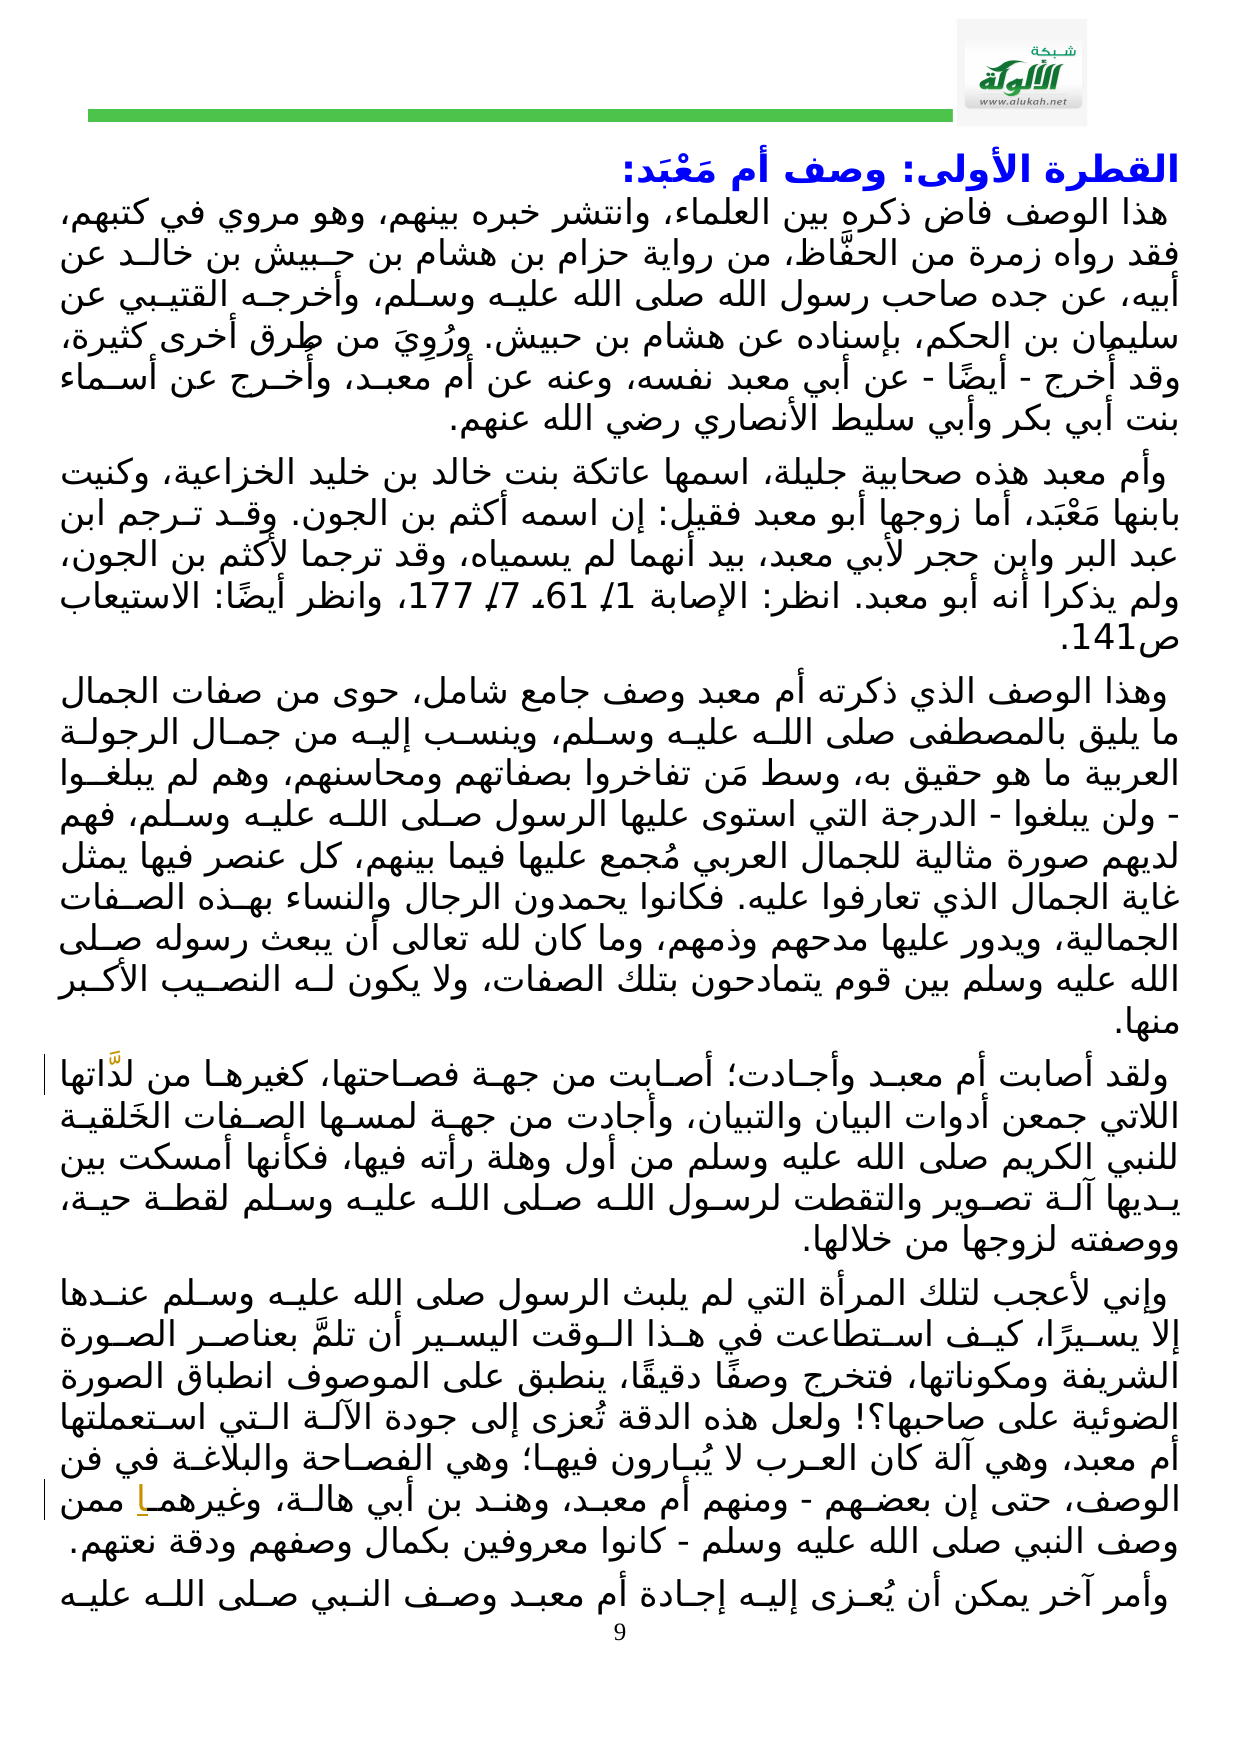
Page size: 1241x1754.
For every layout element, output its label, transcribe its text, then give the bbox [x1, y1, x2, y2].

text وأم معبد هذه صحابية جليلة، اسمها عاتكة بنت خالد بن خليد الخزاعية، وكنيت بابنها مَعْبَد، أما زوجها أبو معبد فقيل: إن اسمه أكثم بن الجون. وقد ترجم ابن عبد البر وابن حجر لأبي معبد، بيد أنهما لم يسمياه، وقد ترجما لأكثم بن الجون، ولم يذكرا أنه أبو معبد. انظر: الإصابة 1/ 61، 7/ 177، وانظر أيضًا: الاستيعاب ص141. [59, 451, 1181, 658]
subtitle القطرة الأولى: وصف أم مَعْبَد: [59, 148, 1181, 191]
text هذا الوصف فاض ذكره بين العلماء، وانتشر خبره بينهم، وهو مروي في كتبهم، فقد رواه زمرة من الحفَّاظ، من رواية حزام بن هشام بن حبيش بن خالد عن أبيه، عن جده صاحب رسول الله صلى الله عليه وسلم، وأخرجه القتيبي عن سليمان بن الحكم، بإسناده عن هشام بن حبيش. ورُوِيَ من طرق أخرى كثيرة، وقد أُخرج - أيضًا - عن أبي معبد نفسه، وعنه عن أم معبد، وأُخرج عن أسماء بنت أبي بكر وأبي سليط الأنصاري رضي الله عنهم. [59, 191, 1181, 439]
text وإني لأعجب لتلك المرأة التي لم يلبث الرسول صلى الله عليه وسلم عندها إلا يسيرًا، كيف استطاعت في هذا الوقت اليسير أن تلمَّ بعناصر الصورة الشريفة ومكوناتها، فتخرج وصفًا دقيقًا، ينطبق على الموصوف انطباق الصورة الضوئية على صاحبها؟! ولعل هذه الدقة تُعزى إلى جودة الآلة التي استعملتها أم معبد، وهي آلة كان العرب لا يُبارون فيها؛ وهي الفصاحة والبلاغة في فن الوصف، حتى إن بعضهم - ومنهم أم معبد، وهند بن أبي هالة، وغيرهم ممن وصف النبي صلى الله عليه وسلم - كانوا معروفين بكمال وصفهم ودقة نعتهم. [59, 1273, 1181, 1561]
text ولقد أصابت أم معبد وأجادت؛ أصابت من جهة فصاحتها، كغيرها من لداتها اللاتي جمعن أدوات البيان والتبيان، وأجادت من جهة لمسها الصفات الخَلقية للنبي الكريم صلى الله عليه وسلم من أول وهلة رأته فيها، فكأنها أمسكت بين يديها آلة تصوير والتقطت لرسول الله صلى الله عليه وسلم لقطة حية، ووصفته لزوجها من خلالها. [59, 1054, 1181, 1260]
text وهذا الوصف الذي ذكرته أم معبد وصف جامع شامل، حوى من صفات الجمال ما يليق بالمصطفى صلى الله عليه وسلم، وينسب إليه من جمال الرجولة العربية ما هو حقيق به، وسط مَن تفاخروا بصفاتهم ومحاسنهم، وهم لم يبلغوا - ولن يبلغوا - الدرجة التي استوى عليها الرسول صلى الله عليه وسلم، فهم لديهم صورة مثالية للجمال العربي مُجمع عليها فيما بينهم، كل عنصر فيها يمثل غاية الجمال الذي تعارفوا عليه. فكانوا يحمدون الرجال والنساء بهذه الصفات الجمالية، ويدور عليها مدحهم وذمهم، وما كان لله تعالى أن يبعث رسوله صلى الله عليه وسلم بين قوم يتمادحون بتلك الصفات، ولا يكون له النصيب الأكبر منها. [59, 670, 1181, 1041]
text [59, 1574, 1181, 1615]
